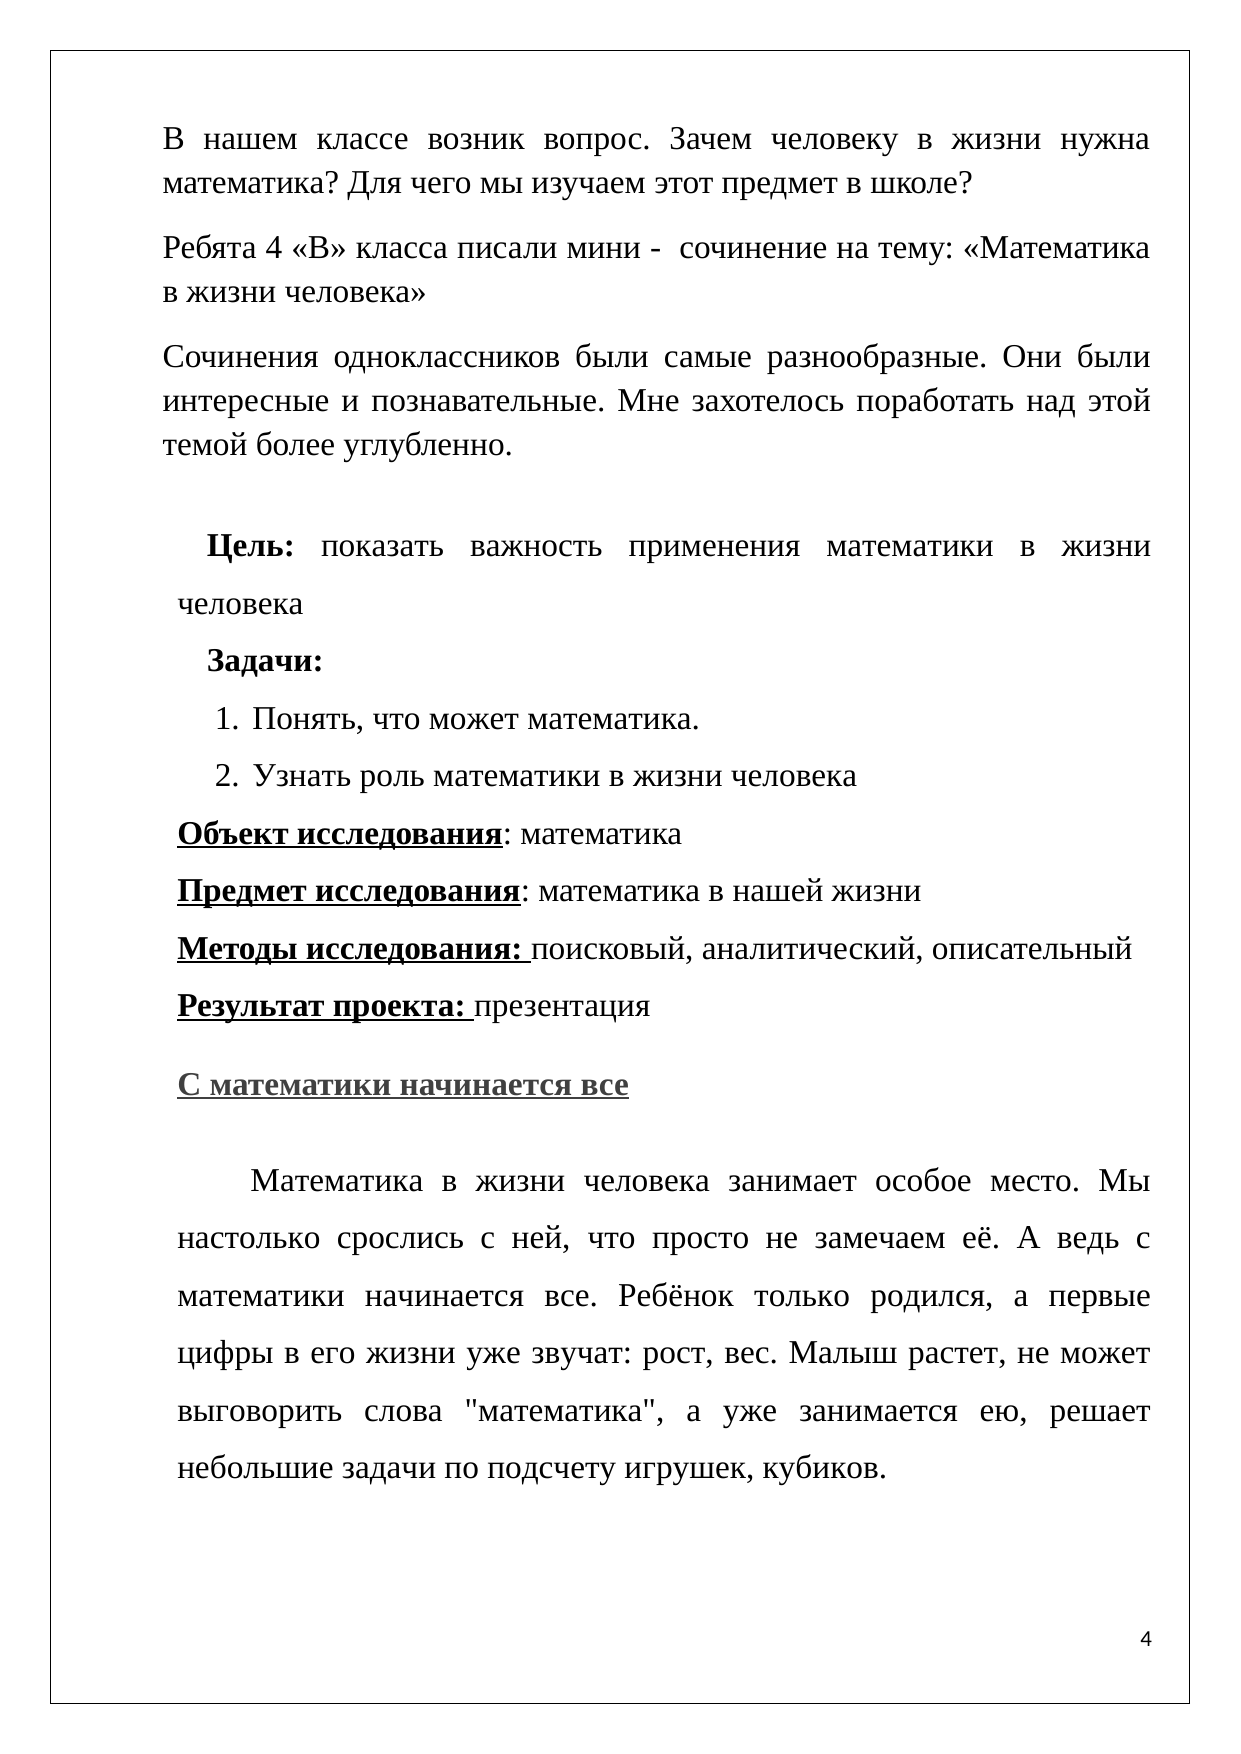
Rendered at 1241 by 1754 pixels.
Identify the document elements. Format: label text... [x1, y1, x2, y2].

list Узнать роль математики в жизни человека [214, 756, 1152, 794]
list Понять, что может математика. [214, 698, 1152, 736]
text Цель: показать важность применения математики в жизни человека [177, 526, 1152, 621]
text Математика в жизни человека занимает особое место. Мы настолько срослись с ней, что просто не замечаем её. А ведь с математики начинается все. Ребёнок только родился, а первые цифры в его жизни уже звучат: рост, вес. Малыш растет, не может выговорить слова "математика", а уже занимается ею, решает небольшие задачи по подсчету игрушек, кубиков. [177, 1160, 1152, 1486]
text Задачи: [177, 641, 1152, 679]
text В нашем классе возник вопрос. Зачем человеку в жизни нужна математика? Для чего мы изучаем этот предмет в школе? [162, 118, 1152, 200]
text С математики начинается все [177, 1064, 1152, 1102]
text Сочинения одноклассников были самые разнообразные. Они были интересные и познавательные. Мне захотелось поработать над этой темой более углубленно. [162, 336, 1152, 462]
list Объект исследования: математика Предмет исследования: математика в нашей жизни Методы исследования: поисковый, аналитический, описательный Результат проекта: презентация [177, 813, 1152, 1024]
text Ребята 4 «В» класса писали мини - сочинение на тему: «Математика в жизни человека» [162, 227, 1152, 309]
